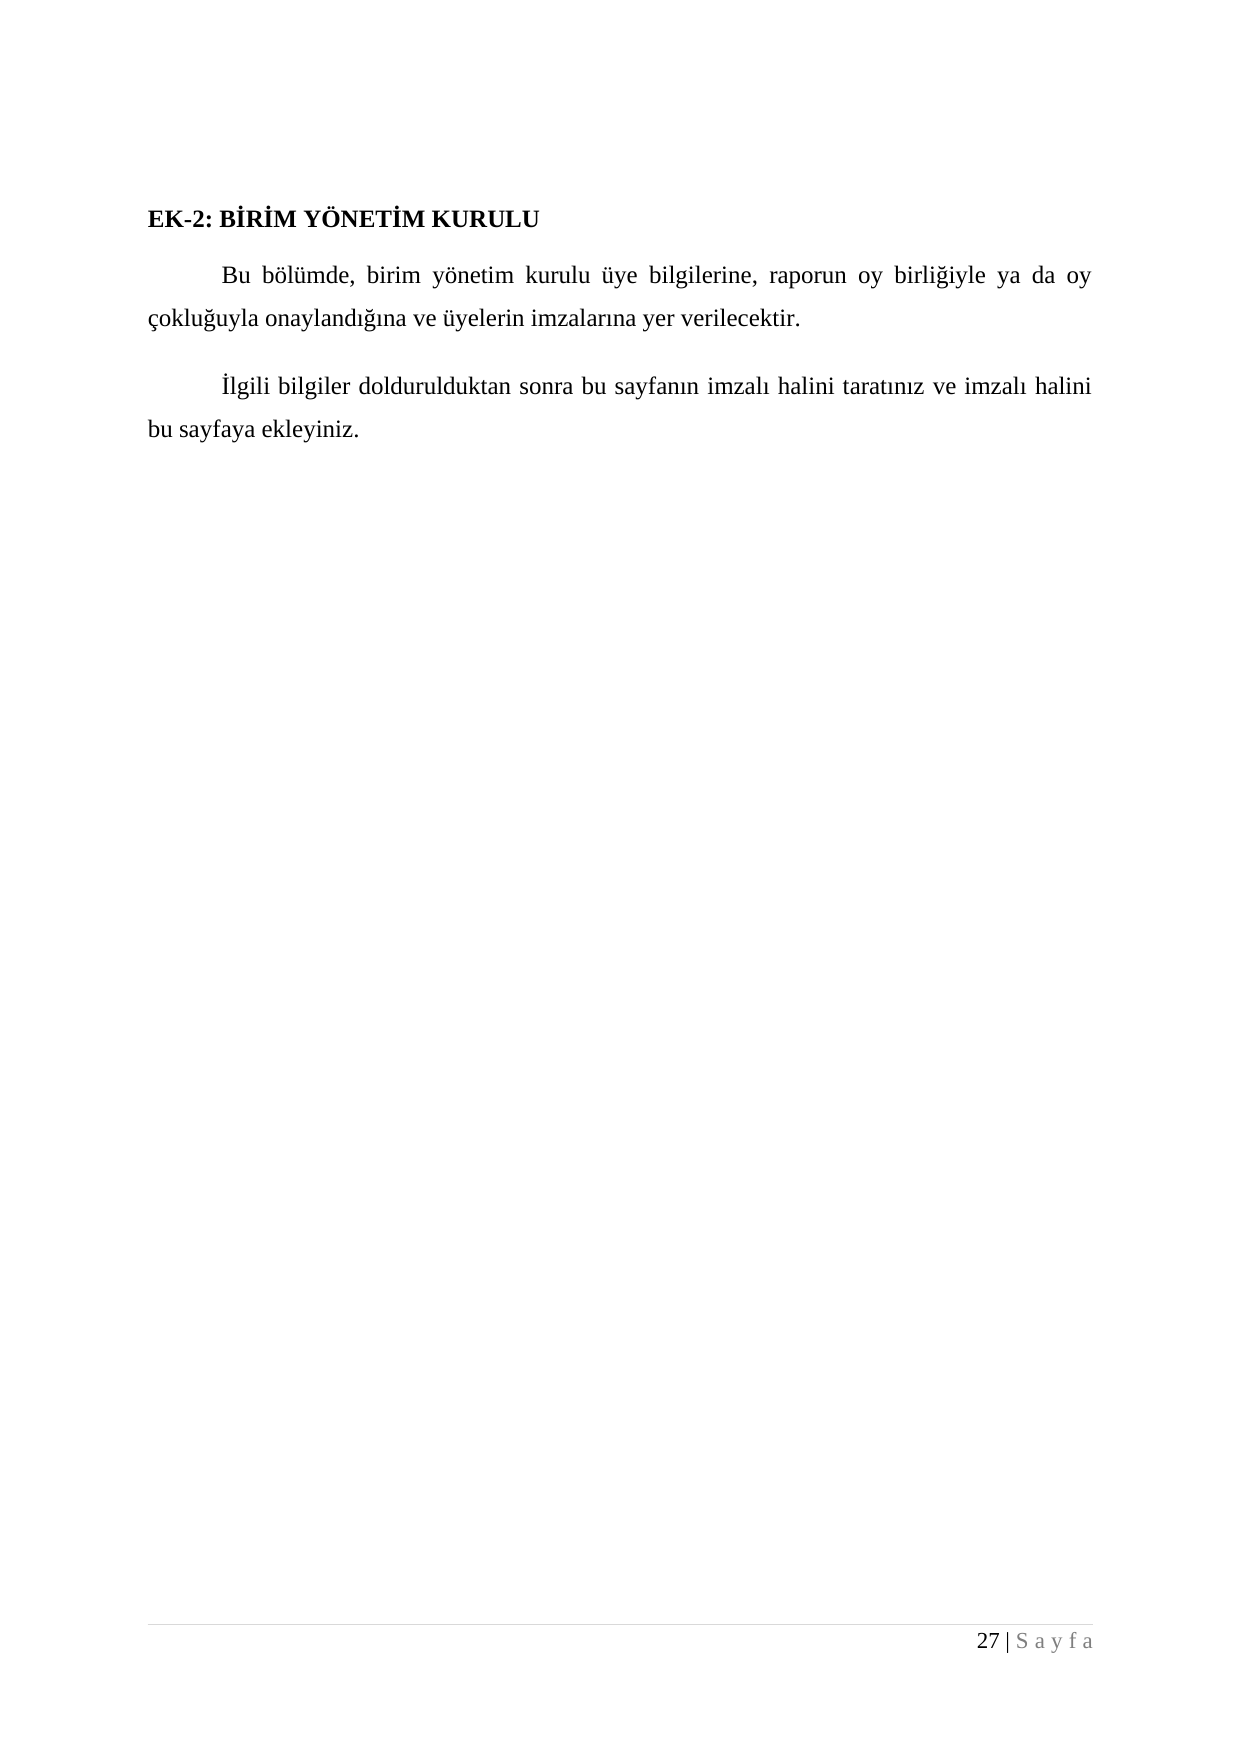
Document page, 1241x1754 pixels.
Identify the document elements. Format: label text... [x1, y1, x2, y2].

text Bu bölümde, birim yönetim kurulu üye bilgilerine, raporun oy birliğiyle ya da oy çokluğuyla onaylandığına ve üyelerin imzalarına yer verilecektir. [148, 260, 1093, 332]
text İlgili bilgiler doldurulduktan sonra bu sayfanın imzalı halini taratınız ve imzalı halini bu sayfaya ekleyiniz. [148, 371, 1093, 443]
subtitle EK-2: BİRİM YÖNETİM KURULU [148, 204, 1093, 232]
